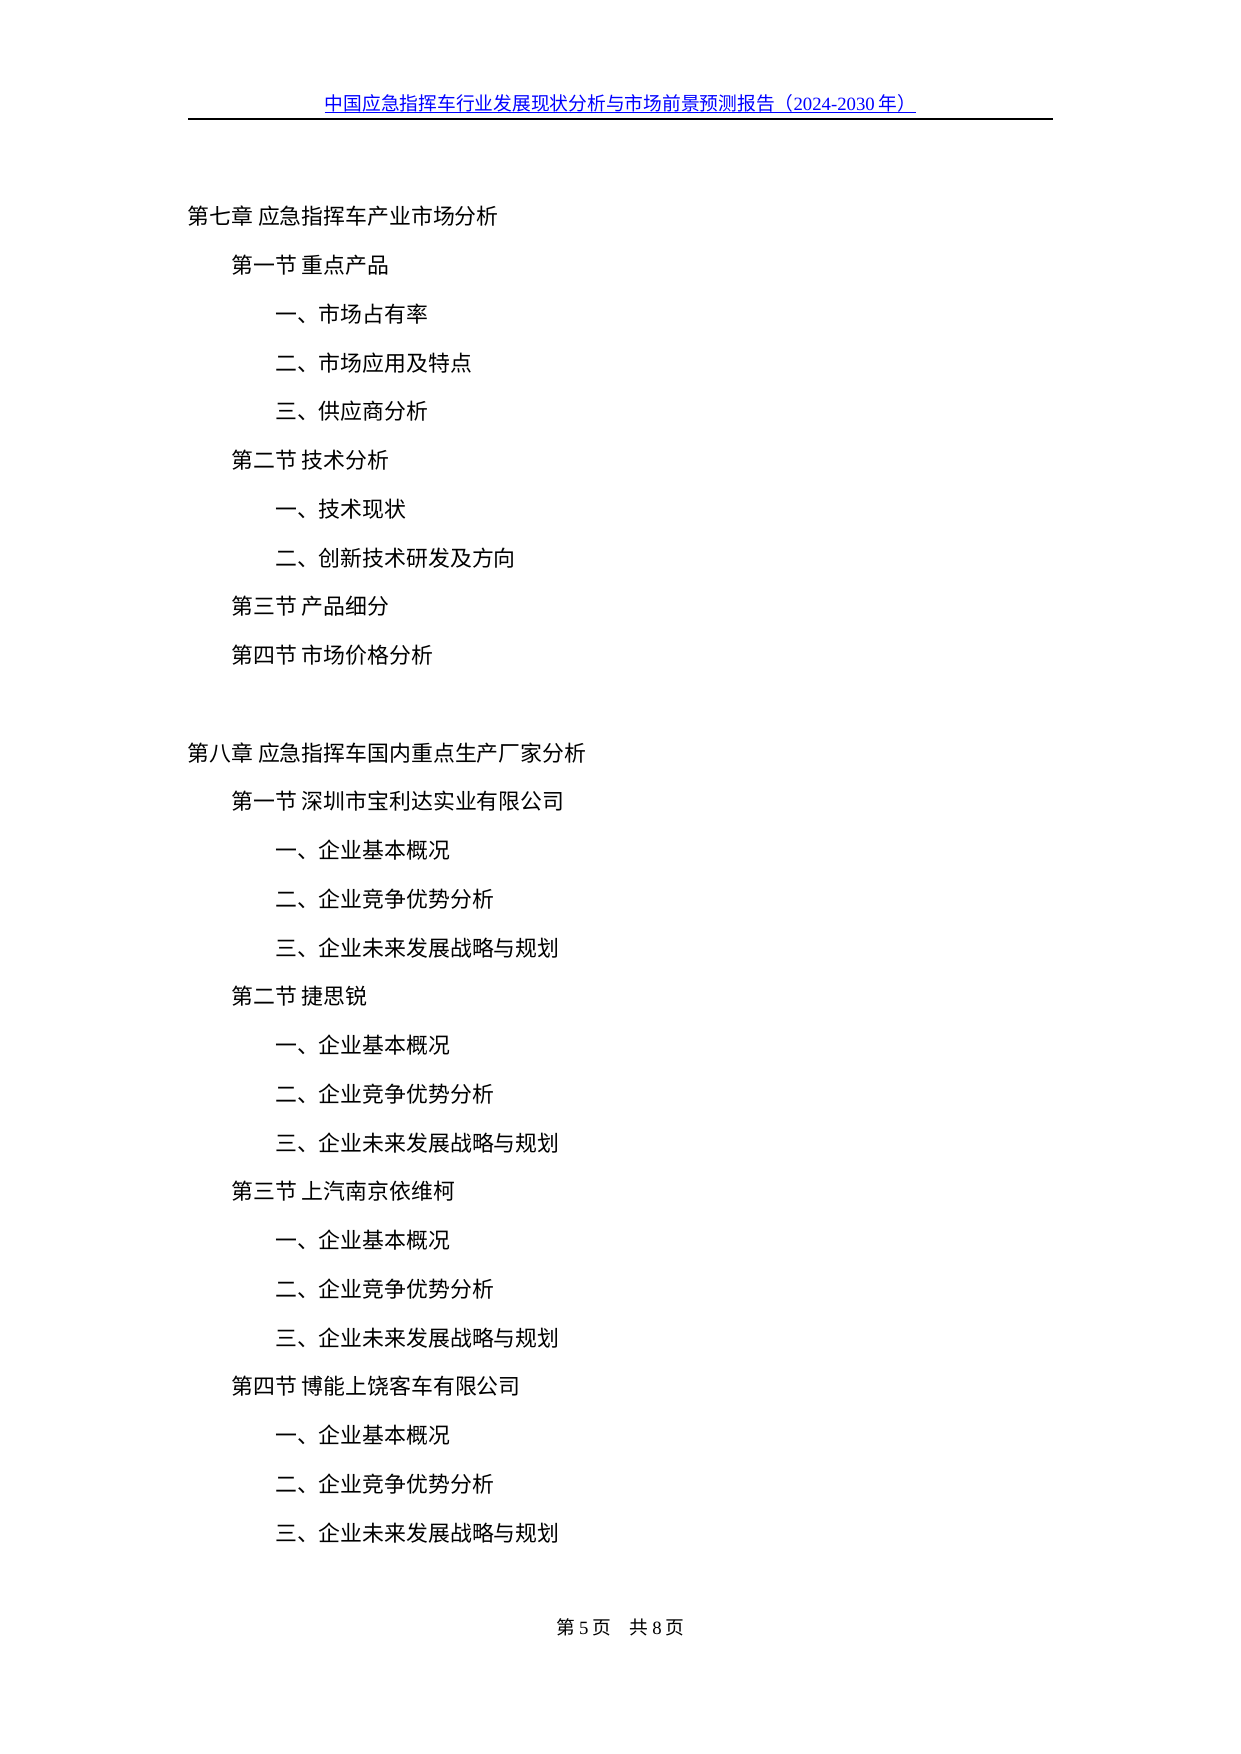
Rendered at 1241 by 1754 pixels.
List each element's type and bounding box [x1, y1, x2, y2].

text [187, 150, 1053, 1548]
